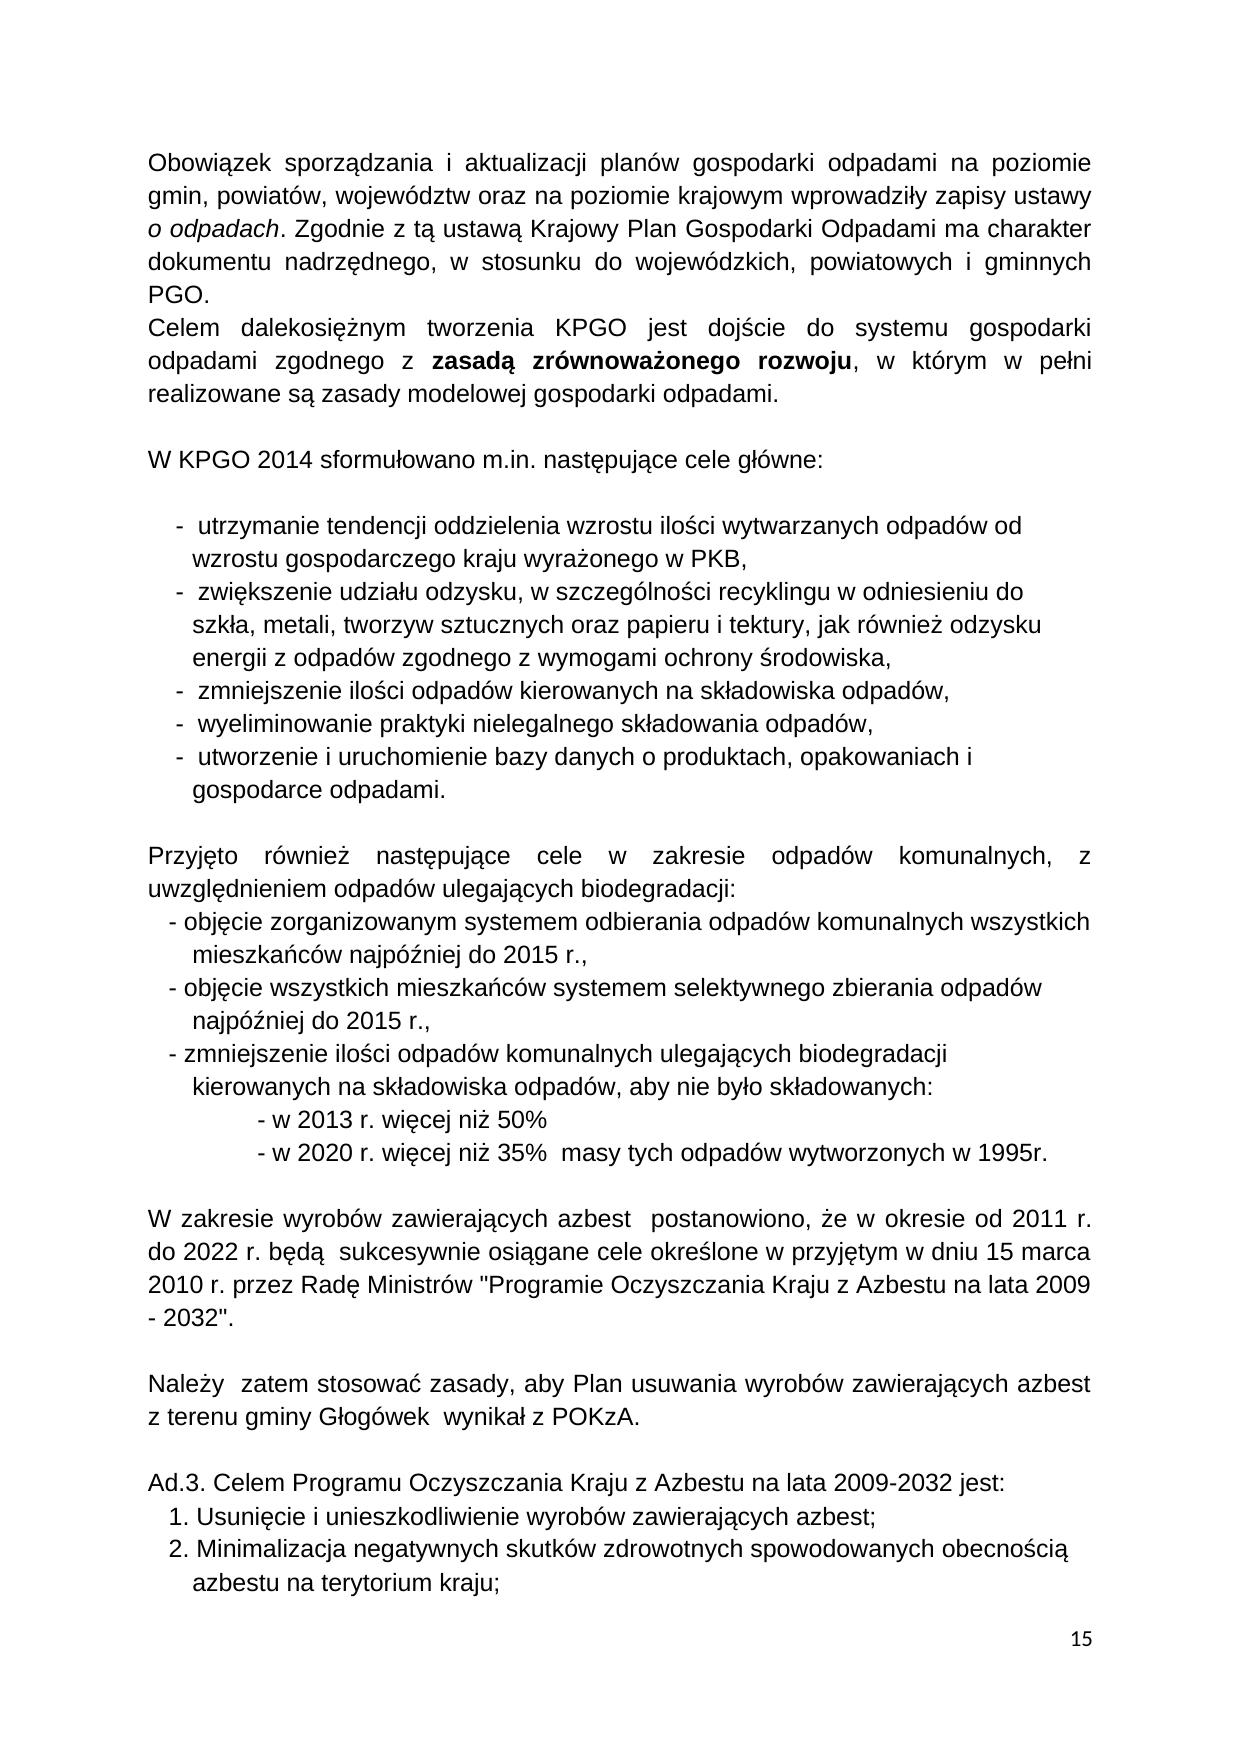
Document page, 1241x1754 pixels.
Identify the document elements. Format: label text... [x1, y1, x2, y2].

text - zwiększenie udziału odzysku, w szczególności recyklingu w odniesieniu do szkła, metali, tworzyw sztucznych oraz papieru i tektury, jak również odzysku energii z odpadów zgodnego z wymogami ochrony środowiska, [148, 577, 1093, 672]
text Przyjęto również następujące cele w zakresie odpadów komunalnych, z uwzględnieniem odpadów ulegających biodegradacji: [148, 841, 1093, 903]
text - objęcie wszystkich mieszkańców systemem selektywnego zbierania odpadów najpóźniej do 2015 r., [148, 973, 1093, 1035]
text Obowiązek sporządzania i aktualizacji planów gospodarki odpadami na poziomie gmin, powiatów, województw oraz na poziomie krajowym wprowadziły zapisy ustawy o odpadach. Zgodnie z tą ustawą Krajowy Plan Gospodarki Odpadami ma charakter dokumentu nadrzędnego, w stosunku do wojewódzkich, powiatowych i gminnych PGO. [148, 148, 1093, 308]
text - w 2013 r. więcej niż 50% [148, 1105, 1093, 1134]
text - zmniejszenie ilości odpadów komunalnych ulegających biodegradacji kierowanych na składowiska odpadów, aby nie było składowanych: [148, 1039, 1093, 1101]
text W zakresie wyrobów zawierających azbest postanowiono, że w okresie od 2011 r. do 2022 r. będą sukcesywnie osiągane cele określone w przyjętym w dniu 15 marca 2010 r. przez Radę Ministrów "Programie Oczyszczania Kraju z Azbestu na lata 2009 - 2032". [148, 1204, 1093, 1332]
text Celem dalekosiężnym tworzenia KPGO jest dojście do systemu gospodarki odpadami zgodnego z zasadą zrównoważonego rozwoju, w którym w pełni realizowane są zasady modelowej gospodarki odpadami. [148, 313, 1093, 407]
text - utrzymanie tendencji oddzielenia wzrostu ilości wytwarzanych odpadów od wzrostu gospodarczego kraju wyrażonego w PKB, [148, 511, 1093, 573]
text Ad.3. Celem Programu Oczyszczania Kraju z Azbestu na lata 2009-2032 jest: [148, 1468, 1093, 1497]
text - w 2020 r. więcej niż 35% masy tych odpadów wytworzonych w 1995r. [148, 1138, 1093, 1167]
text - wyeliminowanie praktyki nielegalnego składowania odpadów, [148, 709, 1093, 738]
text 1. Usunięcie i unieszkodliwienie wyrobów zawierających azbest; [148, 1501, 1093, 1530]
text - objęcie zorganizowanym systemem odbierania odpadów komunalnych wszystkich mieszkańców najpóźniej do 2015 r., [148, 907, 1093, 969]
text Należy zatem stosować zasady, aby Plan usuwania wyrobów zawierających azbest z terenu gminy Głogówek wynikał z POKzA. [148, 1369, 1093, 1431]
text W KPGO 2014 sformułowano m.in. następujące cele główne: [148, 445, 1093, 473]
text 2. Minimalizacja negatywnych skutków zdrowotnych spowodowanych obecnością azbestu na terytorium kraju; [148, 1534, 1093, 1596]
text - utworzenie i uruchomienie bazy danych o produktach, opakowaniach i gospodarce odpadami. [148, 742, 1093, 804]
text - zmniejszenie ilości odpadów kierowanych na składowiska odpadów, [148, 676, 1093, 705]
